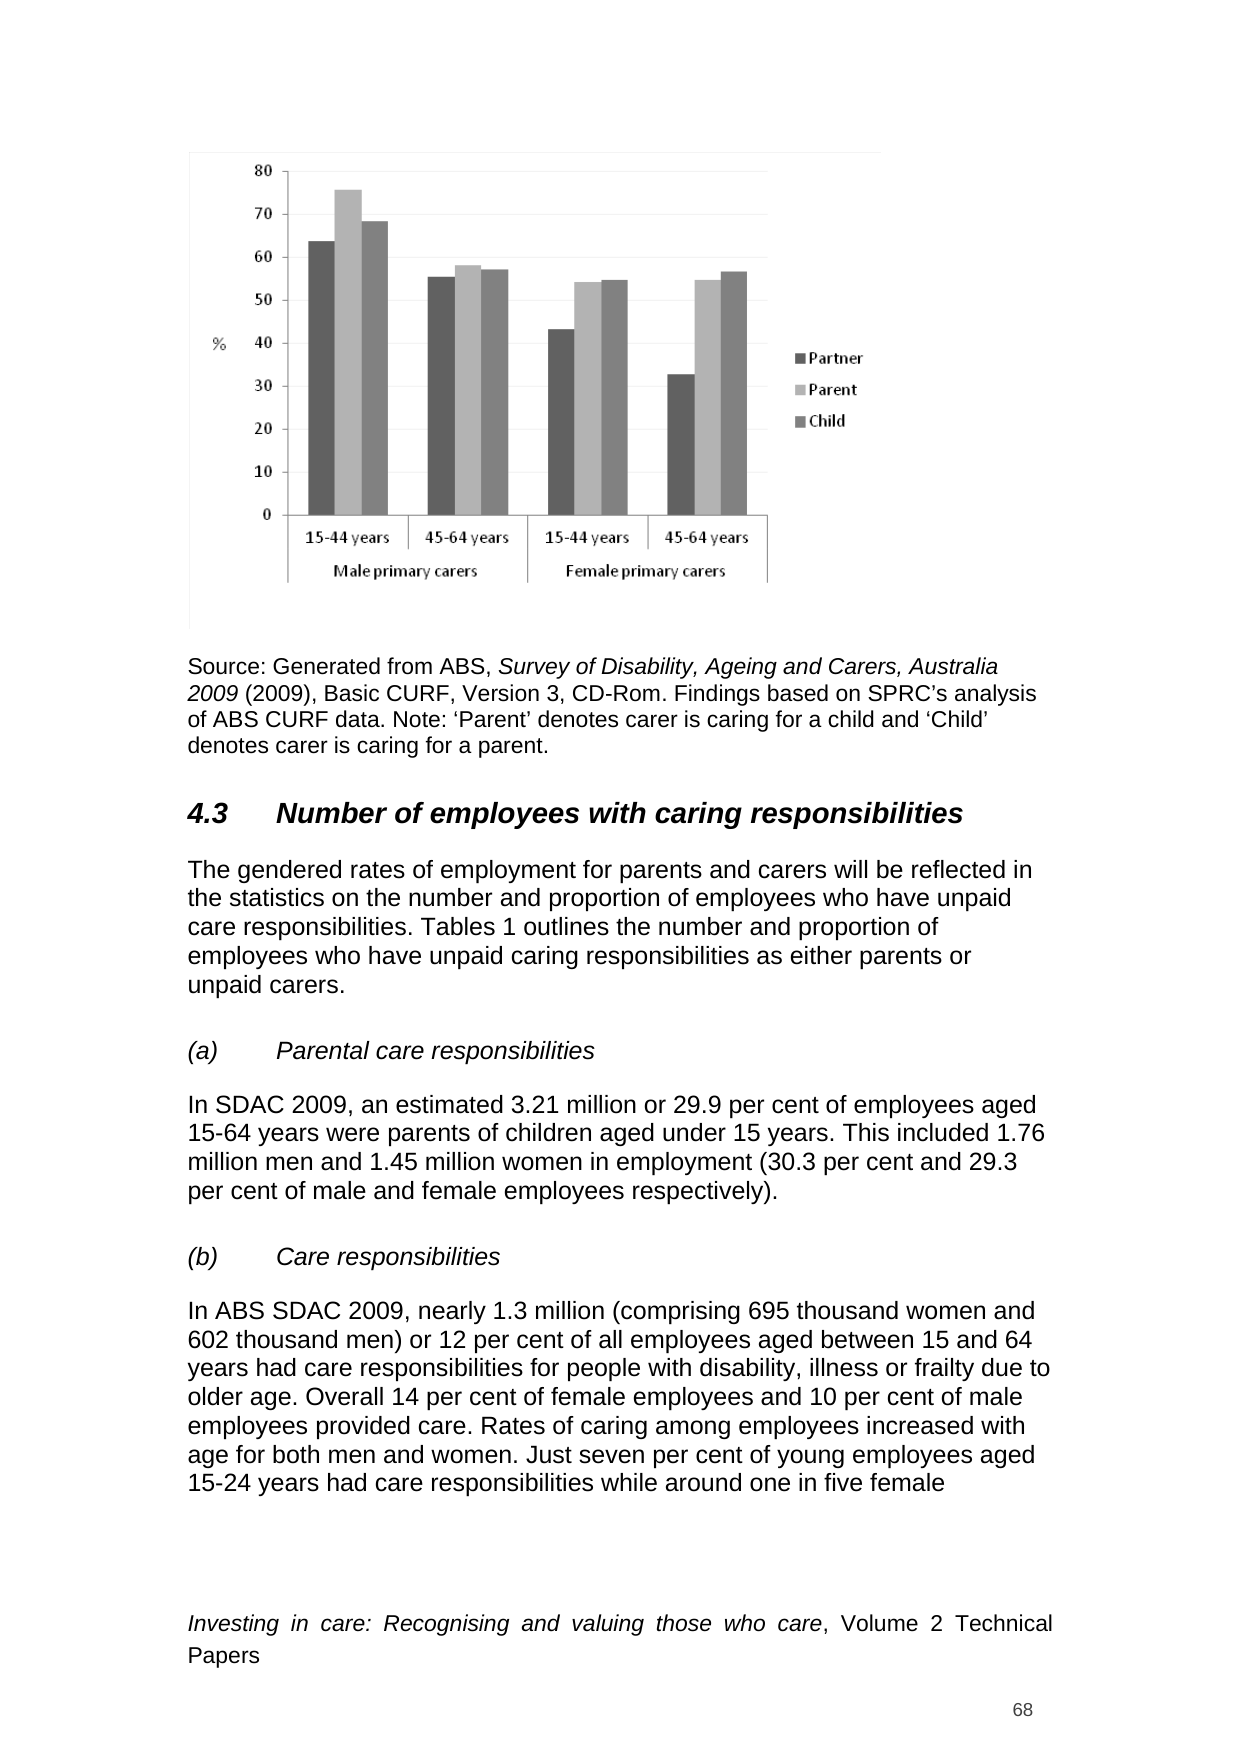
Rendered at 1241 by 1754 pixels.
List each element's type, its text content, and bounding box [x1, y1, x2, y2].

subtitle Care responsibilities [187, 1242, 1053, 1271]
subtitle Parental care responsibilities [187, 1036, 1053, 1064]
text The gendered rates of employment for parents and carers will be reflected in the statistics on the number and proportion of employees who have unpaid care responsibilities. Tables 1 outlines the number and proportion of employees who have unpaid caring responsibilities as either parents or unpaid carers. [187, 854, 1053, 998]
subtitle Number of employees with caring responsibilities [187, 796, 1053, 829]
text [187, 1296, 1053, 1497]
text In SDAC 2009, an estimated 3.21 million or 29.9 per cent of employees aged 15-64 years were parents of children aged under 15 years. This included 1.76 million men and 1.45 million women in employment (30.3 per cent and 29.3 per cent of male and female employees respectively). [187, 1089, 1053, 1204]
text Source: Generated from ABS, Survey of Disability, Ageing and Carers, Australia 2009 (2009), Basic CURF, Version 3, CD-Rom. Findings based on SPRC’s analysis of ABS CURF data. Note: ‘Parent’ denotes carer is caring for a child and ‘Child’ denotes carer is caring for a parent. [187, 653, 1053, 758]
